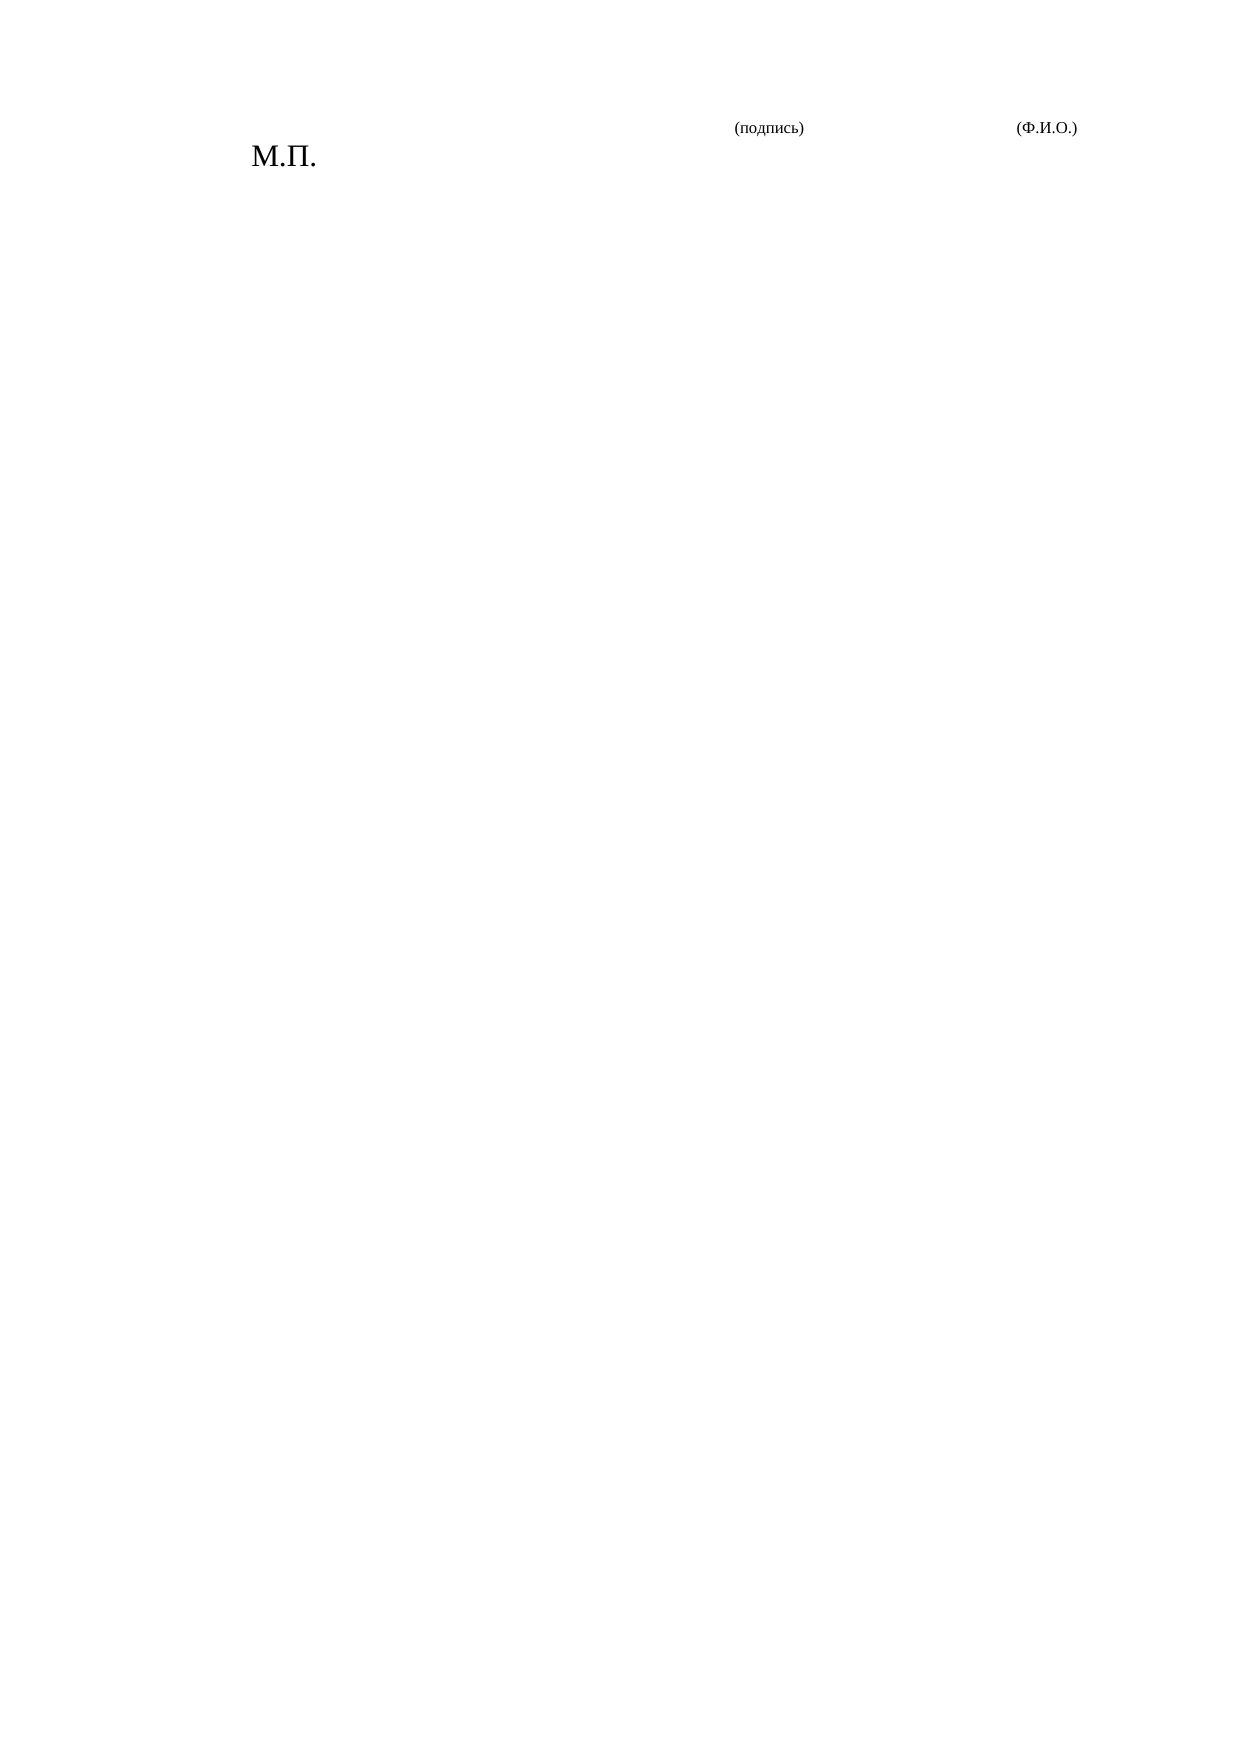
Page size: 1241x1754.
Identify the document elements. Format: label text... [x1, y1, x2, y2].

text (подпись) (Ф.И.О.) [177, 118, 1152, 137]
text М.П. [177, 137, 1152, 173]
